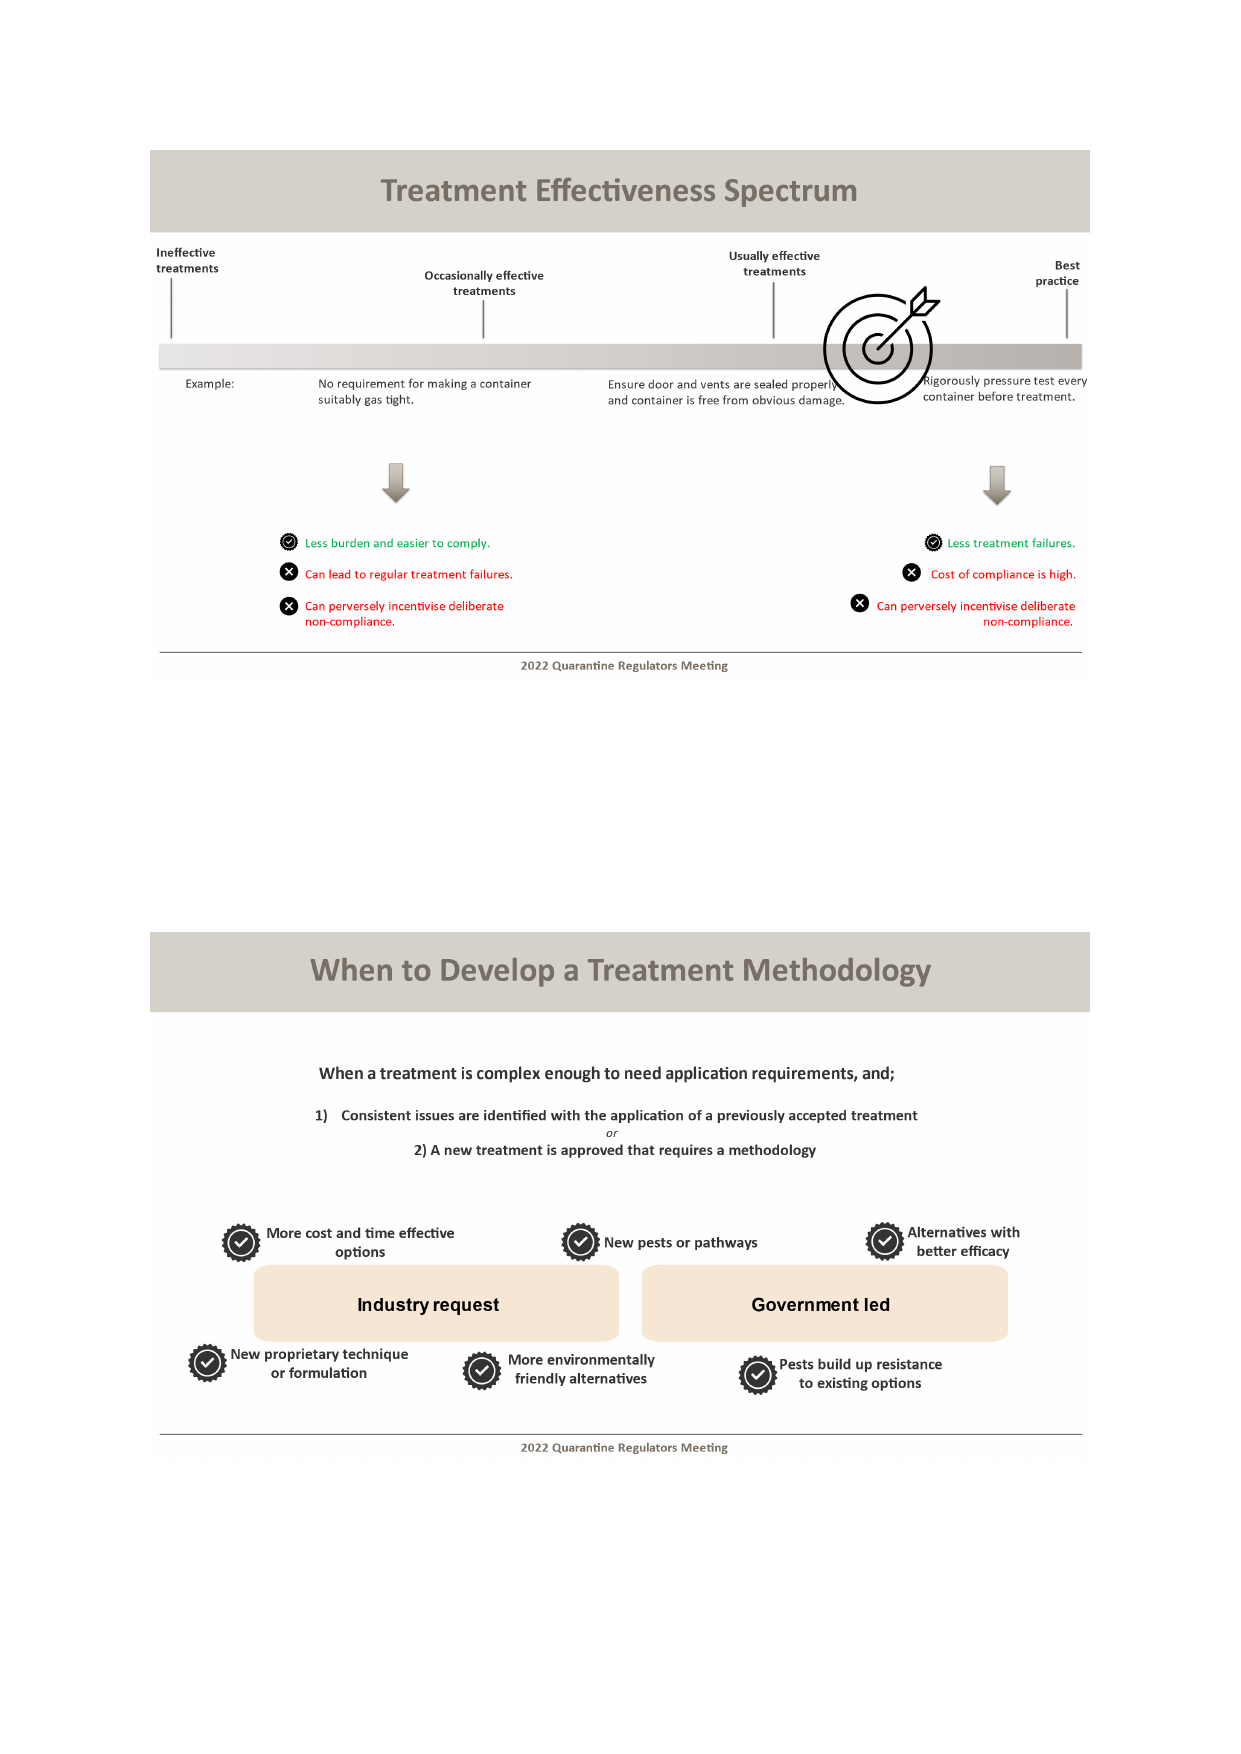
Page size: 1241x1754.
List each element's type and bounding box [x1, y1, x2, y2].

picture [150, 150, 1091, 679]
picture [150, 932, 1091, 1461]
